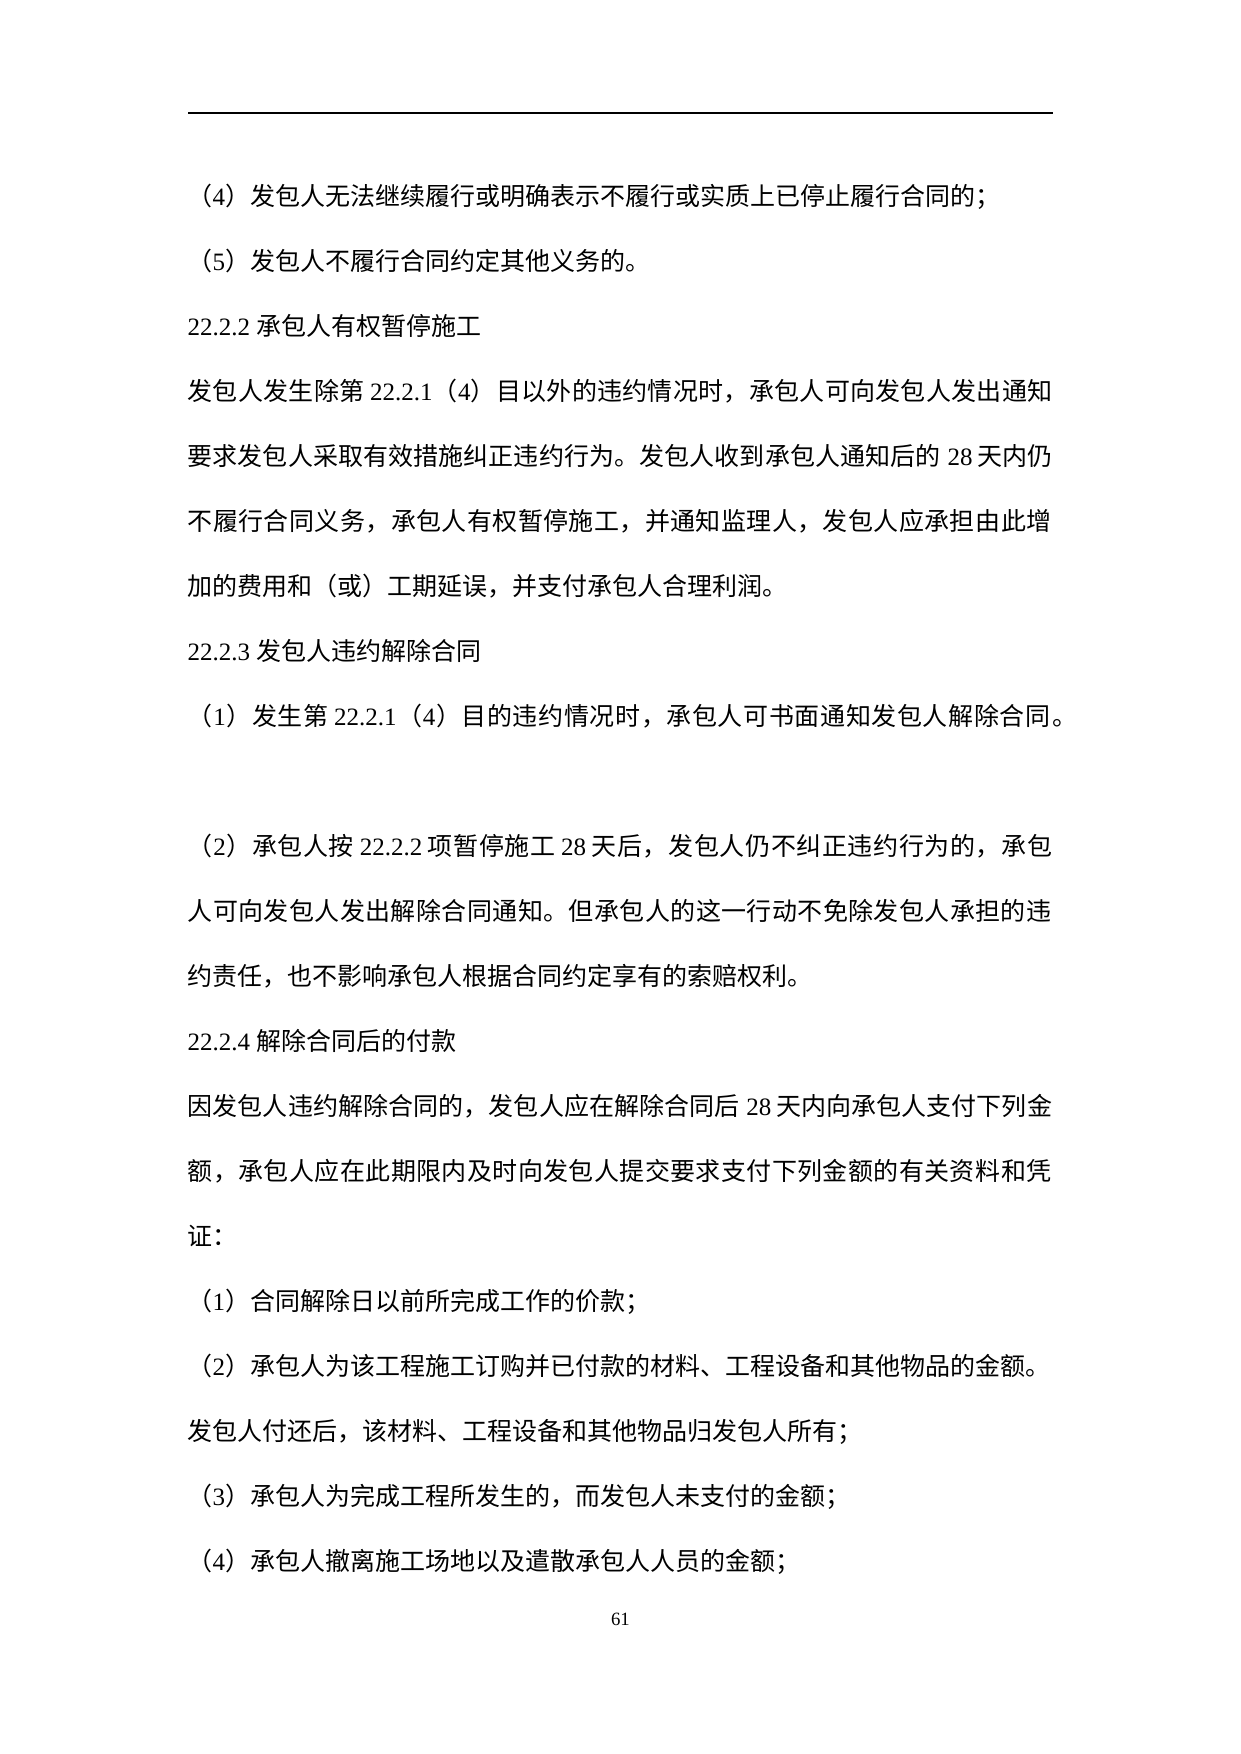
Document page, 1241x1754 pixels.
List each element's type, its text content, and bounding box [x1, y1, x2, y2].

text （2）承包人为该工程施工订购并已付款的材料、工程设备和其他物品的金额。发包人付还后，该材料、工程设备和其他物品归发包人所有； [187, 1332, 1053, 1462]
text （5）发包人不履行合同约定其他义务的。 [187, 227, 1053, 292]
text （1）合同解除日以前所完成工作的价款； [187, 1267, 1053, 1332]
text （2）承包人按项暂停施工28天后，发包人仍不纠正违约行为的，承包人可向发包人发出解除合同通知。但承包人的这一行动不免除发包人承担的违约责任，也不影响承包人根据合同约定享有的索赔权利。 [187, 812, 1053, 1007]
text 发包人发生除第（4）目以外的违约情况时，承包人可向发包人发出通知，要求发包人采取有效措施纠正违约行为。发包人收到承包人通知后的28天内仍不履行合同义务，承包人有权暂停施工，并通知监理人，发包人应承担由此增加的费用和（或）工期延误，并支付承包人合理利润。 [187, 357, 1053, 617]
text （1）发生第（4）目的违约情况时，承包人可书面通知发包人解除合同。 [187, 682, 1053, 812]
text 解除合同后的付款 [187, 1007, 1053, 1072]
text 因发包人违约解除合同的，发包人应在解除合同后28天内向承包人支付下列金额，承包人应在此期限内及时向发包人提交要求支付下列金额的有关资料和凭证： [187, 1072, 1053, 1267]
text （4）发包人无法继续履行或明确表示不履行或实质上已停止履行合同的； [187, 162, 1053, 227]
text （3）承包人为完成工程所发生的，而发包人未支付的金额； [187, 1462, 1053, 1527]
text （4）承包人撤离施工场地以及遣散承包人人员的金额； [187, 1527, 1053, 1592]
text 发包人违约解除合同 [187, 617, 1053, 682]
text 承包人有权暂停施工 [187, 292, 1053, 357]
